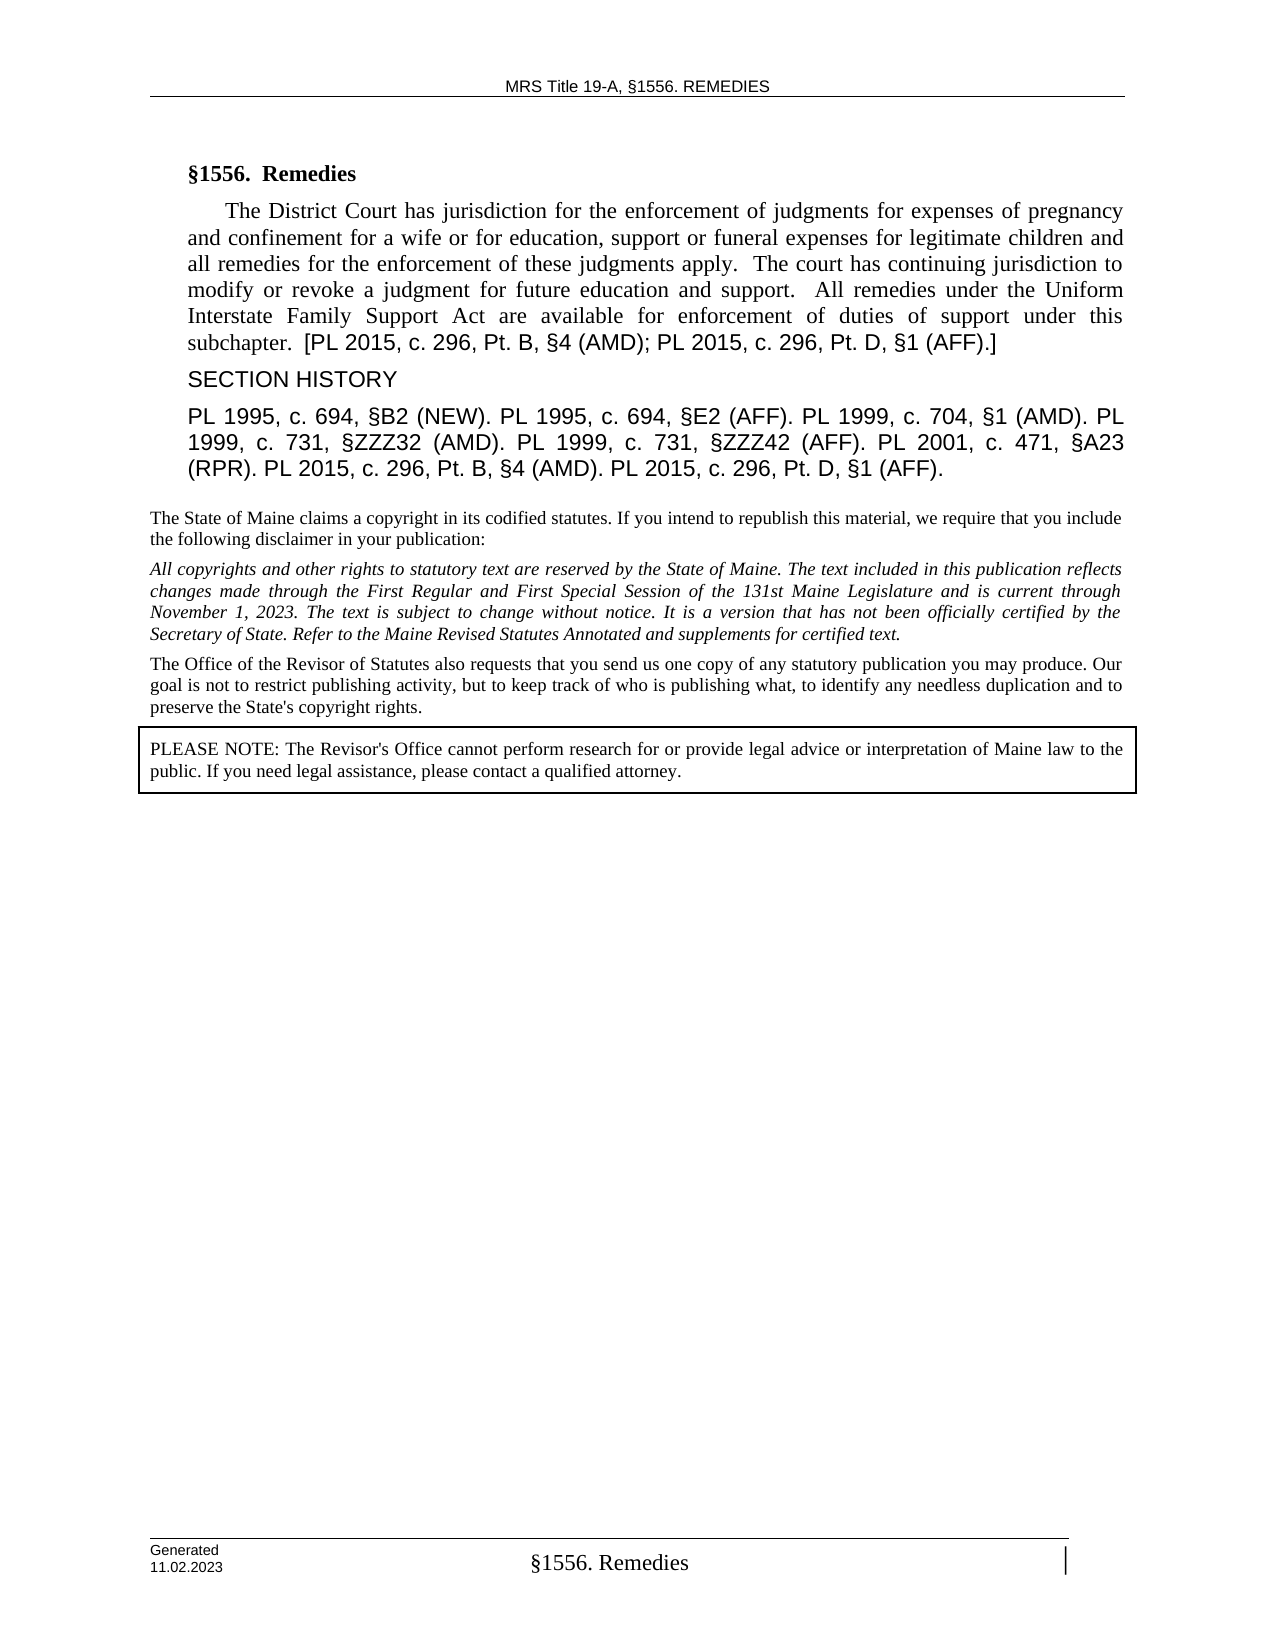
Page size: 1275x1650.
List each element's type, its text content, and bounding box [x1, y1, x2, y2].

text PL 1995, c. 694, §B2 (NEW). PL 1995, c. 694, §E2 (AFF). PL 1999, c. 704, §1 (AMD). PL 1999, c. 731, §ZZZ32 (AMD). PL 1999, c. 731, §ZZZ42 (AFF). PL 2001, c. 471, §A23 (RPR). PL 2015, c. 296, Pt. B, §4 (AMD). PL 2015, c. 296, Pt. D, §1 (AFF). [187, 403, 1125, 482]
text The State of Maine claims a copyright in its codified statutes. If you intend to republish this material, we require that you include the following disclaimer in your publication: [150, 507, 1125, 550]
text All copyrights and other rights to statutory text are reserved by the State of Maine. The text included in this publication reflects changes made through the First Regular and First Special Session of the 131st Maine Legislature and is current through November 1, 2023 . The text is subject to change without notice. It is a version that has not been officially certified by the Secretary of State. Refer to the Maine Revised Statutes Annotated and supplements for certified text. [150, 558, 1125, 644]
text The District Court has jurisdiction for the enforcement of judgments for expenses of pregnancy and confinement for a wife or for education, support or funeral expenses for legitimate children and all remedies for the enforcement of these judgments apply. The court has continuing jurisdiction to modify or revoke a judgment for future education and support. All remedies under the Uniform Interstate Family Support Act are available for enforcement of duties of support under this subchapter. [PL 2015, c. 296, Pt. B, §4 (AMD); PL 2015, c. 296, Pt. D, §1 (AFF).] [187, 197, 1125, 355]
text SECTION HISTORY [187, 366, 1125, 392]
text §1556. Remedies [187, 160, 1125, 187]
text The Office of the Revisor of Statutes also requests that you send us one copy of any statutory publication you may produce. Our goal is not to restrict publishing activity, but to keep track of who is publishing what, to identify any needless duplication and to preserve the State's copyright rights. [150, 653, 1125, 717]
text PLEASE NOTE: The Revisor's Office cannot perform research for or provide legal advice or interpretation of Maine law to the public. If you need legal assistance, please contact a qualified attorney. [140, 728, 1135, 792]
